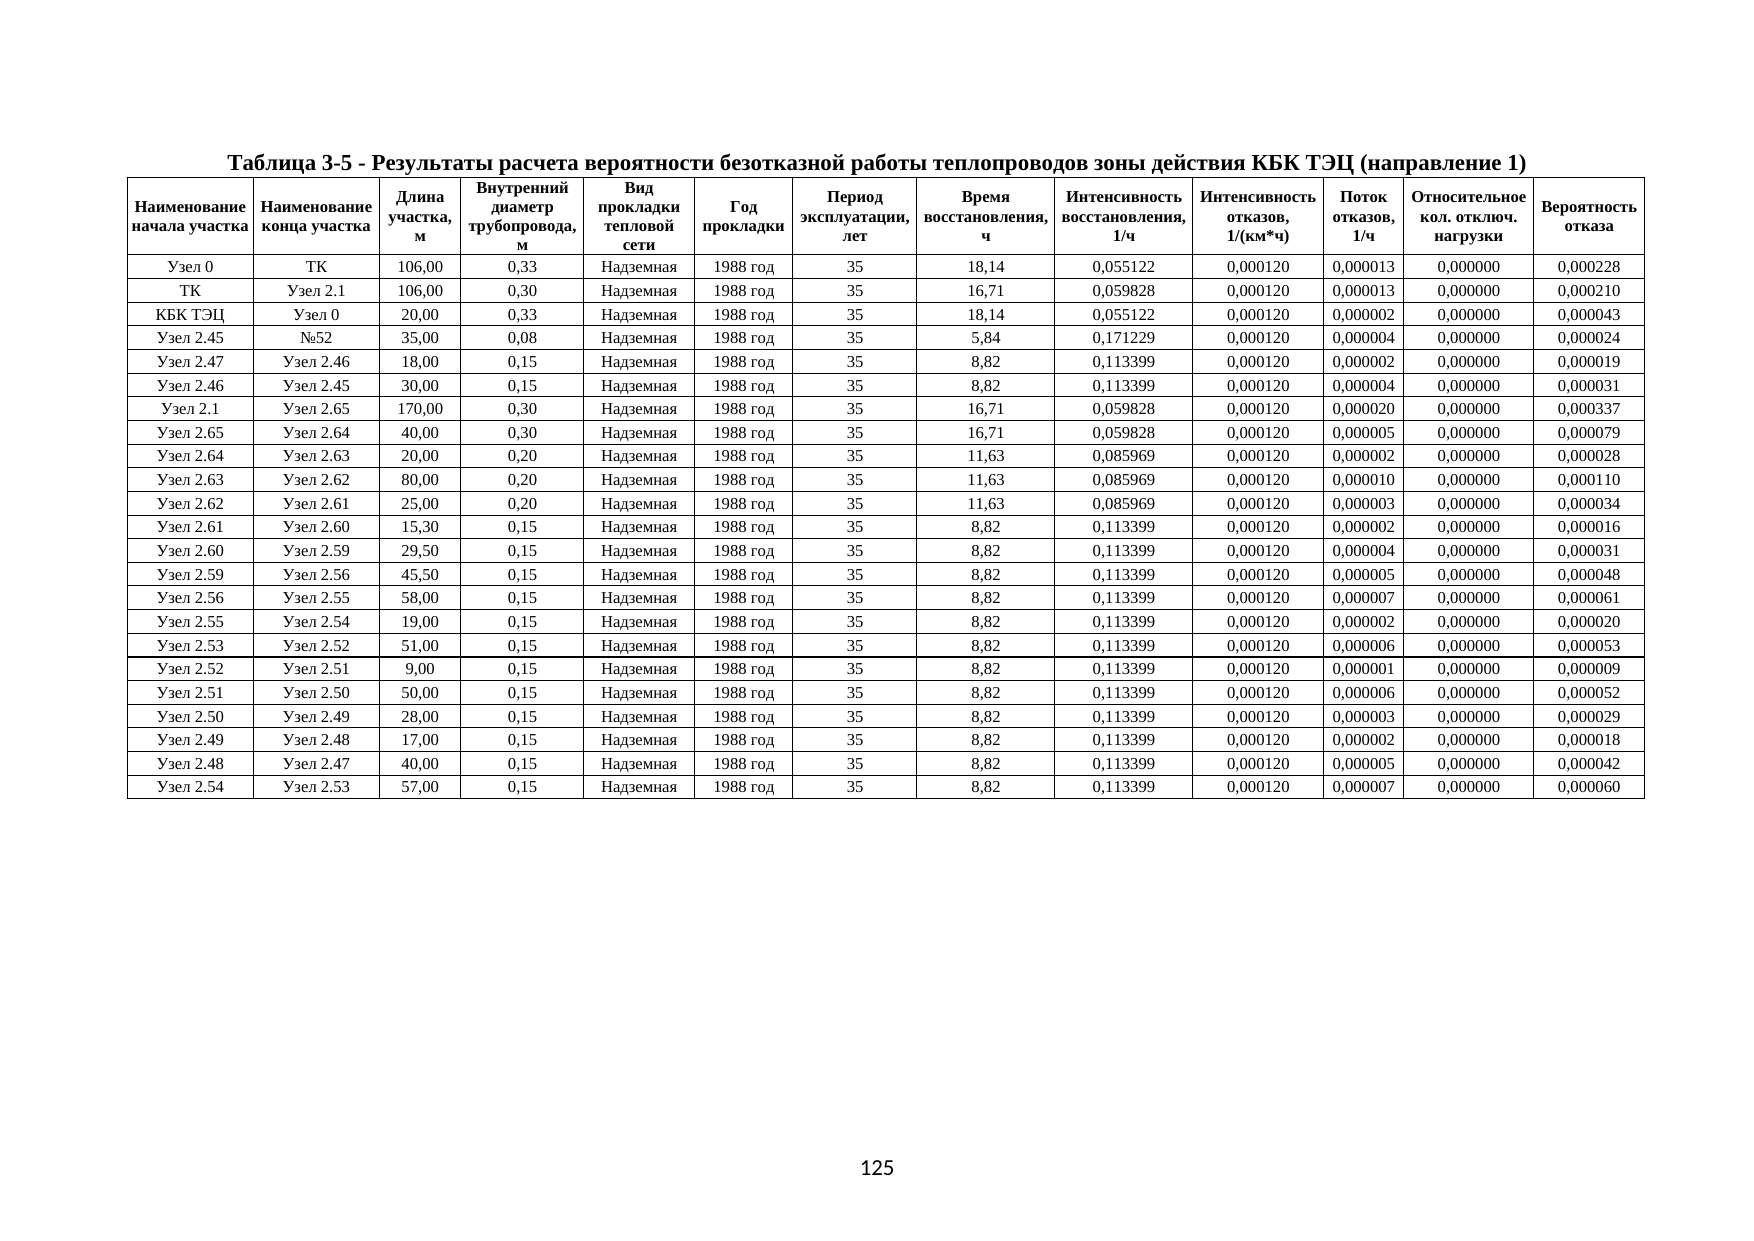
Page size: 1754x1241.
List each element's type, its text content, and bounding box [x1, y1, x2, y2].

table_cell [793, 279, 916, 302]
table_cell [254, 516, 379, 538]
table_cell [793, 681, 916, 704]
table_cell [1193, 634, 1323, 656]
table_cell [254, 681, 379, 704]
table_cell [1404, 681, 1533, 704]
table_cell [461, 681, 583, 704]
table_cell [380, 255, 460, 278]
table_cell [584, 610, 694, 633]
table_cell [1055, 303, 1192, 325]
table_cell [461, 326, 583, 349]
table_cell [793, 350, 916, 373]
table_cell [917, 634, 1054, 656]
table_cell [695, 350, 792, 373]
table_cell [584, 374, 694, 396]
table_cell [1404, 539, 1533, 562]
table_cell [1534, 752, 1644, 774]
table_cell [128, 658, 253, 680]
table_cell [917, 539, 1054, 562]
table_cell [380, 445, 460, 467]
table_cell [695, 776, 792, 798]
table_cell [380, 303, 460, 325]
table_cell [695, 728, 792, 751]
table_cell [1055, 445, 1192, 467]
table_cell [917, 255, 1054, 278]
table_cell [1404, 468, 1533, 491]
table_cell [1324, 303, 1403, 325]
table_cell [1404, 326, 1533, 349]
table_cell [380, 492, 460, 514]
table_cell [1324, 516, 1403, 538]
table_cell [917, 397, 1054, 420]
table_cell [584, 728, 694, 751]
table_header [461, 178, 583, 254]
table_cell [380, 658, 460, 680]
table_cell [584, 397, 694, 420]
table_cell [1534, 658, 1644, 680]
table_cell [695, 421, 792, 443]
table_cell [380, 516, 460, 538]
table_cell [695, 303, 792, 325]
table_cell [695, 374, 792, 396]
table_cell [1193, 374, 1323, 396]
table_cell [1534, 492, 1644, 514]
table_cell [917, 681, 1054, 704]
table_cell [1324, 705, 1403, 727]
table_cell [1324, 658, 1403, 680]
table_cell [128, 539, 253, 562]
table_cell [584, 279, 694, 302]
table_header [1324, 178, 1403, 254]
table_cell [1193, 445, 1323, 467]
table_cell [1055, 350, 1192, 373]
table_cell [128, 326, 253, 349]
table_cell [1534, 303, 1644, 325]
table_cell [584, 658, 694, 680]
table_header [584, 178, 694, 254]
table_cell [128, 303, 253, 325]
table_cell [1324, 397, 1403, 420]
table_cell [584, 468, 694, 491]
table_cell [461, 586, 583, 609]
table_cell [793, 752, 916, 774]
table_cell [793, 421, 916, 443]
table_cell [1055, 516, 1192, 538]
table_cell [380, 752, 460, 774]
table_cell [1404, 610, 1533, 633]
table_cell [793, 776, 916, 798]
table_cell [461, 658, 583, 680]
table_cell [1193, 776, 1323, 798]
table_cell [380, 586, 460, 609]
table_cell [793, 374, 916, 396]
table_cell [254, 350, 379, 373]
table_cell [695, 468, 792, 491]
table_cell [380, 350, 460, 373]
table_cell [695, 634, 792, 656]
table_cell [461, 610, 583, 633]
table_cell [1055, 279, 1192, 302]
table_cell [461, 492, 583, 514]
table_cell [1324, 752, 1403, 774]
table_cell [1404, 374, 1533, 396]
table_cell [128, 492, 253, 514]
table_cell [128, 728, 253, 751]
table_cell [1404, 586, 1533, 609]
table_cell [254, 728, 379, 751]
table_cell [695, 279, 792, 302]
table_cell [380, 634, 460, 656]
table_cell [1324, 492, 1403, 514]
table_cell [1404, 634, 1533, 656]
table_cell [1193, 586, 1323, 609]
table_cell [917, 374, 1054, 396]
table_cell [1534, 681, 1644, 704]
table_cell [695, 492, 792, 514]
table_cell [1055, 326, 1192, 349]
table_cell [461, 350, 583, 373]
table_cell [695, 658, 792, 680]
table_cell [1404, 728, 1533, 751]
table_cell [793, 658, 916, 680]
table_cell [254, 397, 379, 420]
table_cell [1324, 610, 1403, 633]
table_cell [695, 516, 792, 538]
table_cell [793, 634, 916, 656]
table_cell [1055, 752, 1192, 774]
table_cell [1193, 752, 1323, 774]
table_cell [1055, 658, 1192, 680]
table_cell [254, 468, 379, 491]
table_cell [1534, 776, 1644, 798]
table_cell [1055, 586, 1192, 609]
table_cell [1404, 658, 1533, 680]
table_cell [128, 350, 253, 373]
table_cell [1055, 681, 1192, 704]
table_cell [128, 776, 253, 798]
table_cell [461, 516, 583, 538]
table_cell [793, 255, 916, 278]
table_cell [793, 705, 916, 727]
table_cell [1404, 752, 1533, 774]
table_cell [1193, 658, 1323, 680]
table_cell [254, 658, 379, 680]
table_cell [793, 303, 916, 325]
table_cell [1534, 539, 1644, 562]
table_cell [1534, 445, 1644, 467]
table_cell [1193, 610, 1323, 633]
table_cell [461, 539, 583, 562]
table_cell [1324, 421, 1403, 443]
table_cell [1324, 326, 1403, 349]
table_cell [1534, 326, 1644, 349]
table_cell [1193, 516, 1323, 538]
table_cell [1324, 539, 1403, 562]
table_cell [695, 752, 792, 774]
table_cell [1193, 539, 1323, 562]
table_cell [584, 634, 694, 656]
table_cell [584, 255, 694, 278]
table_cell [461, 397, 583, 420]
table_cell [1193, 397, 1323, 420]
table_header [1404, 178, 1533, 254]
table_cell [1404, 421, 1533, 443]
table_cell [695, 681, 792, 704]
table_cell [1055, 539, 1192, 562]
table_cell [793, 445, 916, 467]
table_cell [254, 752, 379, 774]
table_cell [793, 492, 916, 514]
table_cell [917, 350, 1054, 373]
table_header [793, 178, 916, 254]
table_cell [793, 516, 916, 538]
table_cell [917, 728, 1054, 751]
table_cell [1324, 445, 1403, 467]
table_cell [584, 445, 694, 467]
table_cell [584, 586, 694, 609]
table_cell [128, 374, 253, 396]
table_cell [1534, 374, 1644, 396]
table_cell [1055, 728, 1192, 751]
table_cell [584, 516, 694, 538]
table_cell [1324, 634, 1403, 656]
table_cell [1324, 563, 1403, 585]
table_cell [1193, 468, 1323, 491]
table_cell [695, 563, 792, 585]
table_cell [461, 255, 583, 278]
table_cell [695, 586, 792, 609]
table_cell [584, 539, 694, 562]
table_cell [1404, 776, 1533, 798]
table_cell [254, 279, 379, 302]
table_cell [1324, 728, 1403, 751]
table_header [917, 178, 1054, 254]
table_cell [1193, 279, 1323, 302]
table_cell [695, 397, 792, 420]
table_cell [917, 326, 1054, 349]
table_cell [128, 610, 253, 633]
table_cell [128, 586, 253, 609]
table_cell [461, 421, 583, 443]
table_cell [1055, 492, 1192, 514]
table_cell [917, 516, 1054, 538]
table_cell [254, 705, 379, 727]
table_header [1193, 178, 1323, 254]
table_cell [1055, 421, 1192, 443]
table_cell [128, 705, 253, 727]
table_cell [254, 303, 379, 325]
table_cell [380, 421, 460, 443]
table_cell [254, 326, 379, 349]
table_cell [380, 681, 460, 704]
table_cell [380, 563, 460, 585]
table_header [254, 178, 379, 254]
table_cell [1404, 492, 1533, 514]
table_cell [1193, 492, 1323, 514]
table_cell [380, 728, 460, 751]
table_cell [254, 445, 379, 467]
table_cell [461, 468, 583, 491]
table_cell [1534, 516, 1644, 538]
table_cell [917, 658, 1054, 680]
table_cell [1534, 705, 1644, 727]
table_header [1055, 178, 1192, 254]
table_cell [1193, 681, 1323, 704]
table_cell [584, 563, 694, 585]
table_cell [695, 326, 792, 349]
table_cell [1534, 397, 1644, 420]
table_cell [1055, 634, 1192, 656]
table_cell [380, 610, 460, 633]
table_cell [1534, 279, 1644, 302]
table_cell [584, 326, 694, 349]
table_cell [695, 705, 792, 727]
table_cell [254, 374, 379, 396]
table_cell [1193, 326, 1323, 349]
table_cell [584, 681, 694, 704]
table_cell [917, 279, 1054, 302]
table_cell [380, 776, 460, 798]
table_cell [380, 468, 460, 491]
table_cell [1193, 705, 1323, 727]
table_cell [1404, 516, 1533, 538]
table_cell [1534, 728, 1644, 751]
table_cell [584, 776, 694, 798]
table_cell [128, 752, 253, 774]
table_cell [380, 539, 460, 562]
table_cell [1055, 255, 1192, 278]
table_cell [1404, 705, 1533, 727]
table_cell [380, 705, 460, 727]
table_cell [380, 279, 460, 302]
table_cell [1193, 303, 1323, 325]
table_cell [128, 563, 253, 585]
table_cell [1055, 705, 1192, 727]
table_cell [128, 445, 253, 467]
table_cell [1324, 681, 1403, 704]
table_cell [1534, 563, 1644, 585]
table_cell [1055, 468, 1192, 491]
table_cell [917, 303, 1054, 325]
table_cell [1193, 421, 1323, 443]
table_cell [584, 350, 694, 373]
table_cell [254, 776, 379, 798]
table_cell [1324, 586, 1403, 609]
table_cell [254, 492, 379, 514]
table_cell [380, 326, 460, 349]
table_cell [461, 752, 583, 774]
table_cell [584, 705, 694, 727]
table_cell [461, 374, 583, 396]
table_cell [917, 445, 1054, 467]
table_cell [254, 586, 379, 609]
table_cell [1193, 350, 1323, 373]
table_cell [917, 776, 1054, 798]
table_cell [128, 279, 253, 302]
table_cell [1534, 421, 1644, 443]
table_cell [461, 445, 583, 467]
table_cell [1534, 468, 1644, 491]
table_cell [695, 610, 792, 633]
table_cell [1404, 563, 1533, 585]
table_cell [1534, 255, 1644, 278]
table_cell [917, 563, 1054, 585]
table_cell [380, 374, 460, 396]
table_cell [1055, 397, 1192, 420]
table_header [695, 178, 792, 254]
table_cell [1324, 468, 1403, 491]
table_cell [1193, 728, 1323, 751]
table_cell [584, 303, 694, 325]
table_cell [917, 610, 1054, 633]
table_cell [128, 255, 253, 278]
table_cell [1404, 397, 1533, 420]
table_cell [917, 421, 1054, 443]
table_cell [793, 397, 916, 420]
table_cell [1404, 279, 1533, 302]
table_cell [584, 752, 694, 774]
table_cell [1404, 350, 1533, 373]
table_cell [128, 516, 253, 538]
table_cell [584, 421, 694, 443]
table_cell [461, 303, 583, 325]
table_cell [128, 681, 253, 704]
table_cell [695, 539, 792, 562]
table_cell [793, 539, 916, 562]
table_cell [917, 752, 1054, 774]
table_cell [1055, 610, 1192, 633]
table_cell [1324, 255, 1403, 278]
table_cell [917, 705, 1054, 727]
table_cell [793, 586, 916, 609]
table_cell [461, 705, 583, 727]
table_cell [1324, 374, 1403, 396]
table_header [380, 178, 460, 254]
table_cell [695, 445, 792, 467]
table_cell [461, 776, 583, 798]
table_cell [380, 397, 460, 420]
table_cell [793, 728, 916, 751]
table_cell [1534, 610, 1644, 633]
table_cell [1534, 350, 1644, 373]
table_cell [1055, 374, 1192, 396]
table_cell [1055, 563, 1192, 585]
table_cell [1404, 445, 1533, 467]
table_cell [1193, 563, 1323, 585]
text Таблица 3-5 - Результаты расчета вероятности безотказной работы теплопроводов зоны действия КБК ТЭЦ (направление 1) [118, 148, 1636, 177]
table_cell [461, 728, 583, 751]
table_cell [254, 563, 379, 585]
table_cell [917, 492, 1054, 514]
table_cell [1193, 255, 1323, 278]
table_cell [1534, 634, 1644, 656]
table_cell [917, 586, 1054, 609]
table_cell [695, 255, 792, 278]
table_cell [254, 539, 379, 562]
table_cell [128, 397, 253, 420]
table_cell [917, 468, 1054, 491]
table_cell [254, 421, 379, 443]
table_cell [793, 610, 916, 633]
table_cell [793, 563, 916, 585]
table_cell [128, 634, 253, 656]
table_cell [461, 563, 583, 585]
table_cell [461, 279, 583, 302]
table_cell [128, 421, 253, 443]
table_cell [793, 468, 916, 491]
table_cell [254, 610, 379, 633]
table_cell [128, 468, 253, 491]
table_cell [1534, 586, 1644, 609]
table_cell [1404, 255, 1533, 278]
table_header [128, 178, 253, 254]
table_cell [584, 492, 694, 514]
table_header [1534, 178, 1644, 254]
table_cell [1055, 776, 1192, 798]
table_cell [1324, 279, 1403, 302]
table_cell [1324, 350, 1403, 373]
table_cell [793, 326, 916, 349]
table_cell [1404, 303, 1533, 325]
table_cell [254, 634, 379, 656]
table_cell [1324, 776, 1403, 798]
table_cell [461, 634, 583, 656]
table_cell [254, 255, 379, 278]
